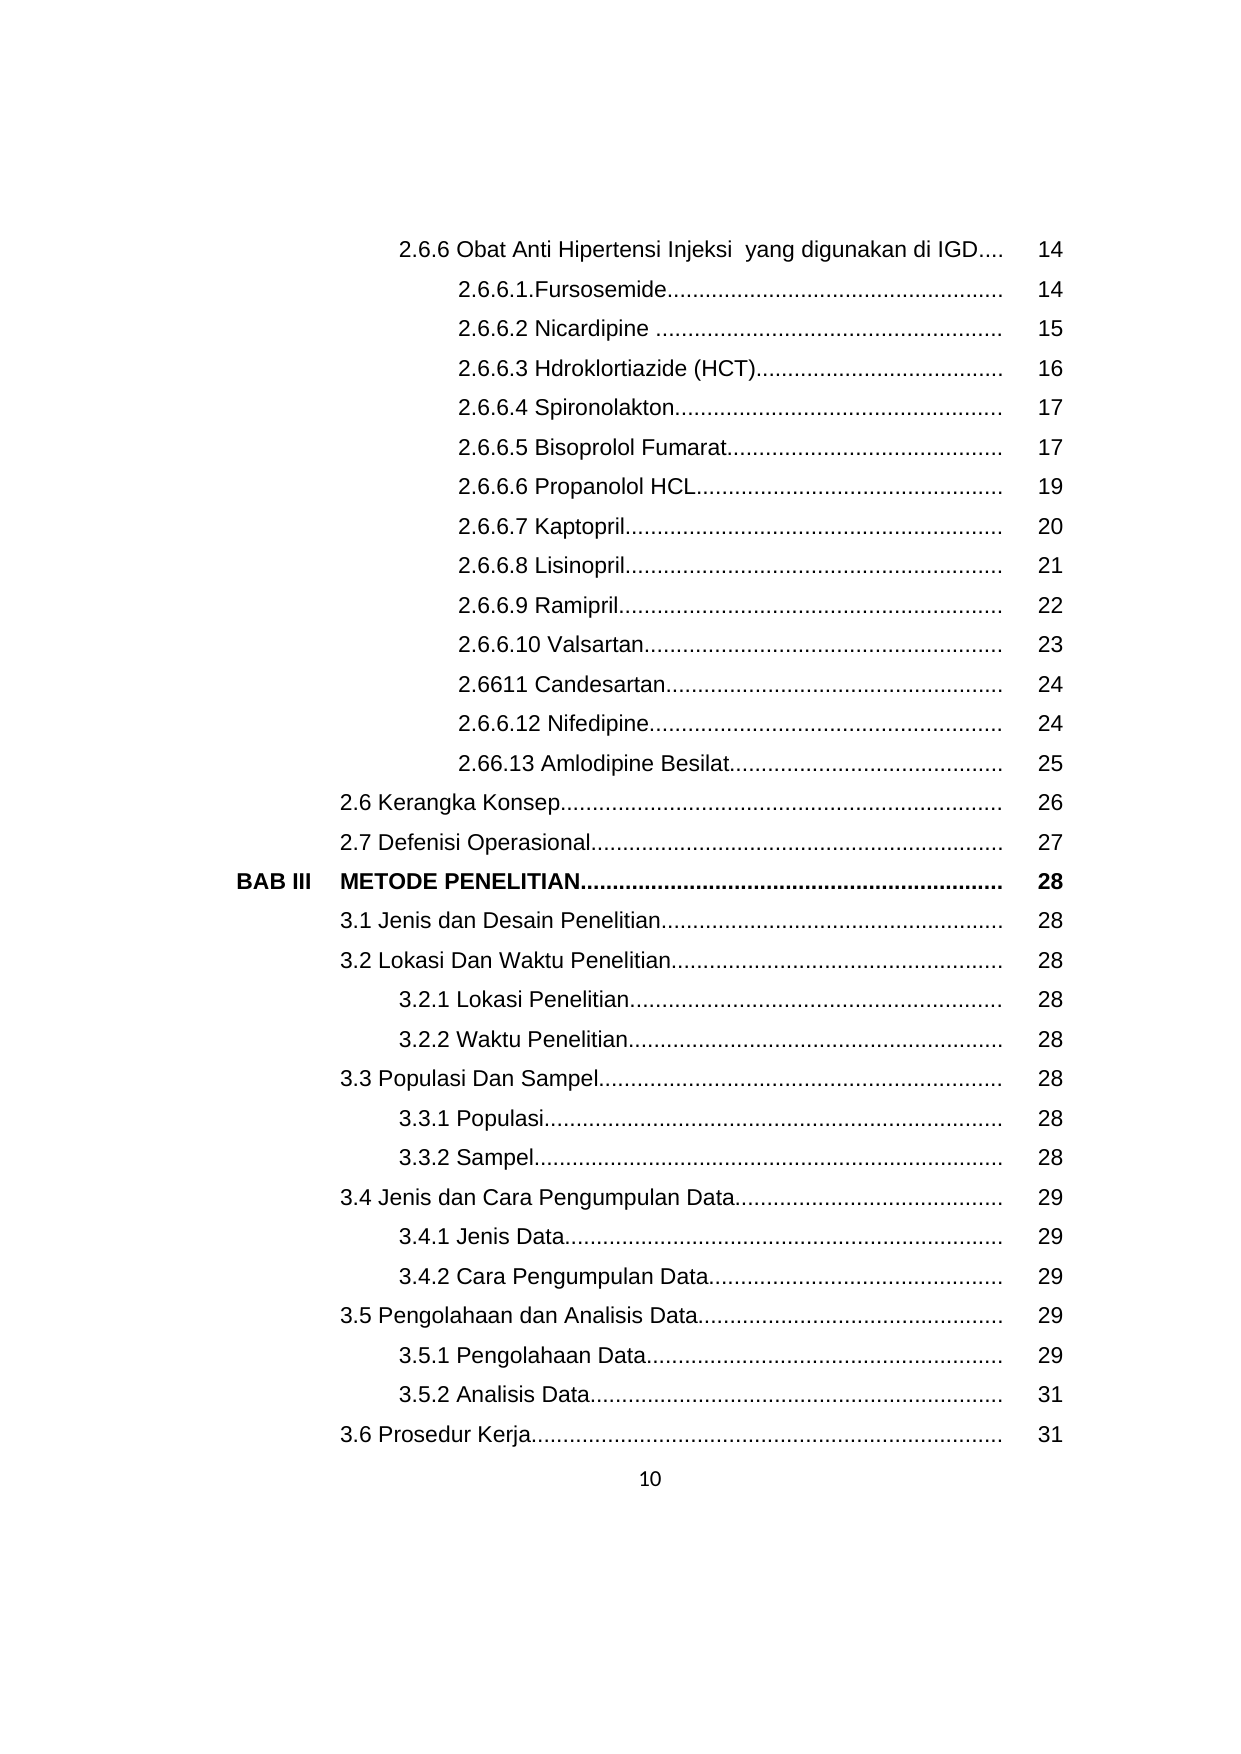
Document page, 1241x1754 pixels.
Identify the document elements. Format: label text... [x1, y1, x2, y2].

list 2.6.6.4 Spironolakton 17 [236, 394, 1063, 421]
list 3.3.1 Populasi 28 [236, 1105, 1063, 1131]
list 3.5 Pengolahaan dan Analisis Data 29 [236, 1302, 1063, 1328]
list 3.5.1 Pengolahaan Data 29 [236, 1342, 1063, 1368]
list 2.6.6.10 Valsartan 23 [236, 631, 1063, 657]
list 3.6 Prosedur Kerja 31 [236, 1421, 1063, 1447]
list 2.6.6.2 Nicardipine 15 [236, 315, 1063, 342]
list 3.2.1 Lokasi Penelitian 28 [236, 986, 1063, 1013]
list 2.6.6.8 Lisinopril 21 [236, 552, 1063, 578]
list 2.6.6.3 Hdroklortiazide (HCT) 16 [236, 355, 1063, 381]
list 2.6.6.5 Bisoprolol Fumarat 17 [236, 434, 1063, 460]
list BAB III METODE PENELITIAN 28 [236, 868, 1063, 894]
list 2.6.6.9 Ramipril 22 [236, 592, 1063, 618]
list 2.66.13 Amlodipine Besilat 25 [236, 749, 1063, 776]
list 2.6.6 Obat Anti Hipertensi Injeksi yang digunakan di IGD 14 [236, 236, 1063, 263]
list 2.6.6.6 Propanolol HCL 19 [236, 473, 1063, 499]
list 2.6.6.1.Fursosemide 14 [236, 276, 1063, 302]
list 3.3 Populasi Dan Sampel 28 [236, 1065, 1063, 1092]
list 3.3.2 Sampel 28 [236, 1144, 1063, 1171]
list 2.7 Defenisi Operasional 27 [236, 828, 1063, 855]
list 2.6 Kerangka Konsep 26 [236, 789, 1063, 815]
list 3.4.2 Cara Pengumpulan Data 29 [236, 1263, 1063, 1289]
list 3.4 Jenis dan Cara Pengumpulan Data 29 [236, 1184, 1063, 1210]
list 2.6611 Candesartan 24 [236, 671, 1063, 697]
list 3.2 Lokasi Dan Waktu Penelitian 28 [236, 947, 1063, 973]
list 3.1 Jenis dan Desain Penelitian 28 [236, 907, 1063, 934]
list 3.5.2 Analisis Data 31 [236, 1381, 1063, 1407]
list 3.4.1 Jenis Data 29 [236, 1223, 1063, 1249]
list 2.6.6.7 Kaptopril 20 [236, 513, 1063, 539]
list 2.6.6.12 Nifedipine 24 [236, 710, 1063, 736]
list 3.2.2 Waktu Penelitian 28 [236, 1026, 1063, 1052]
